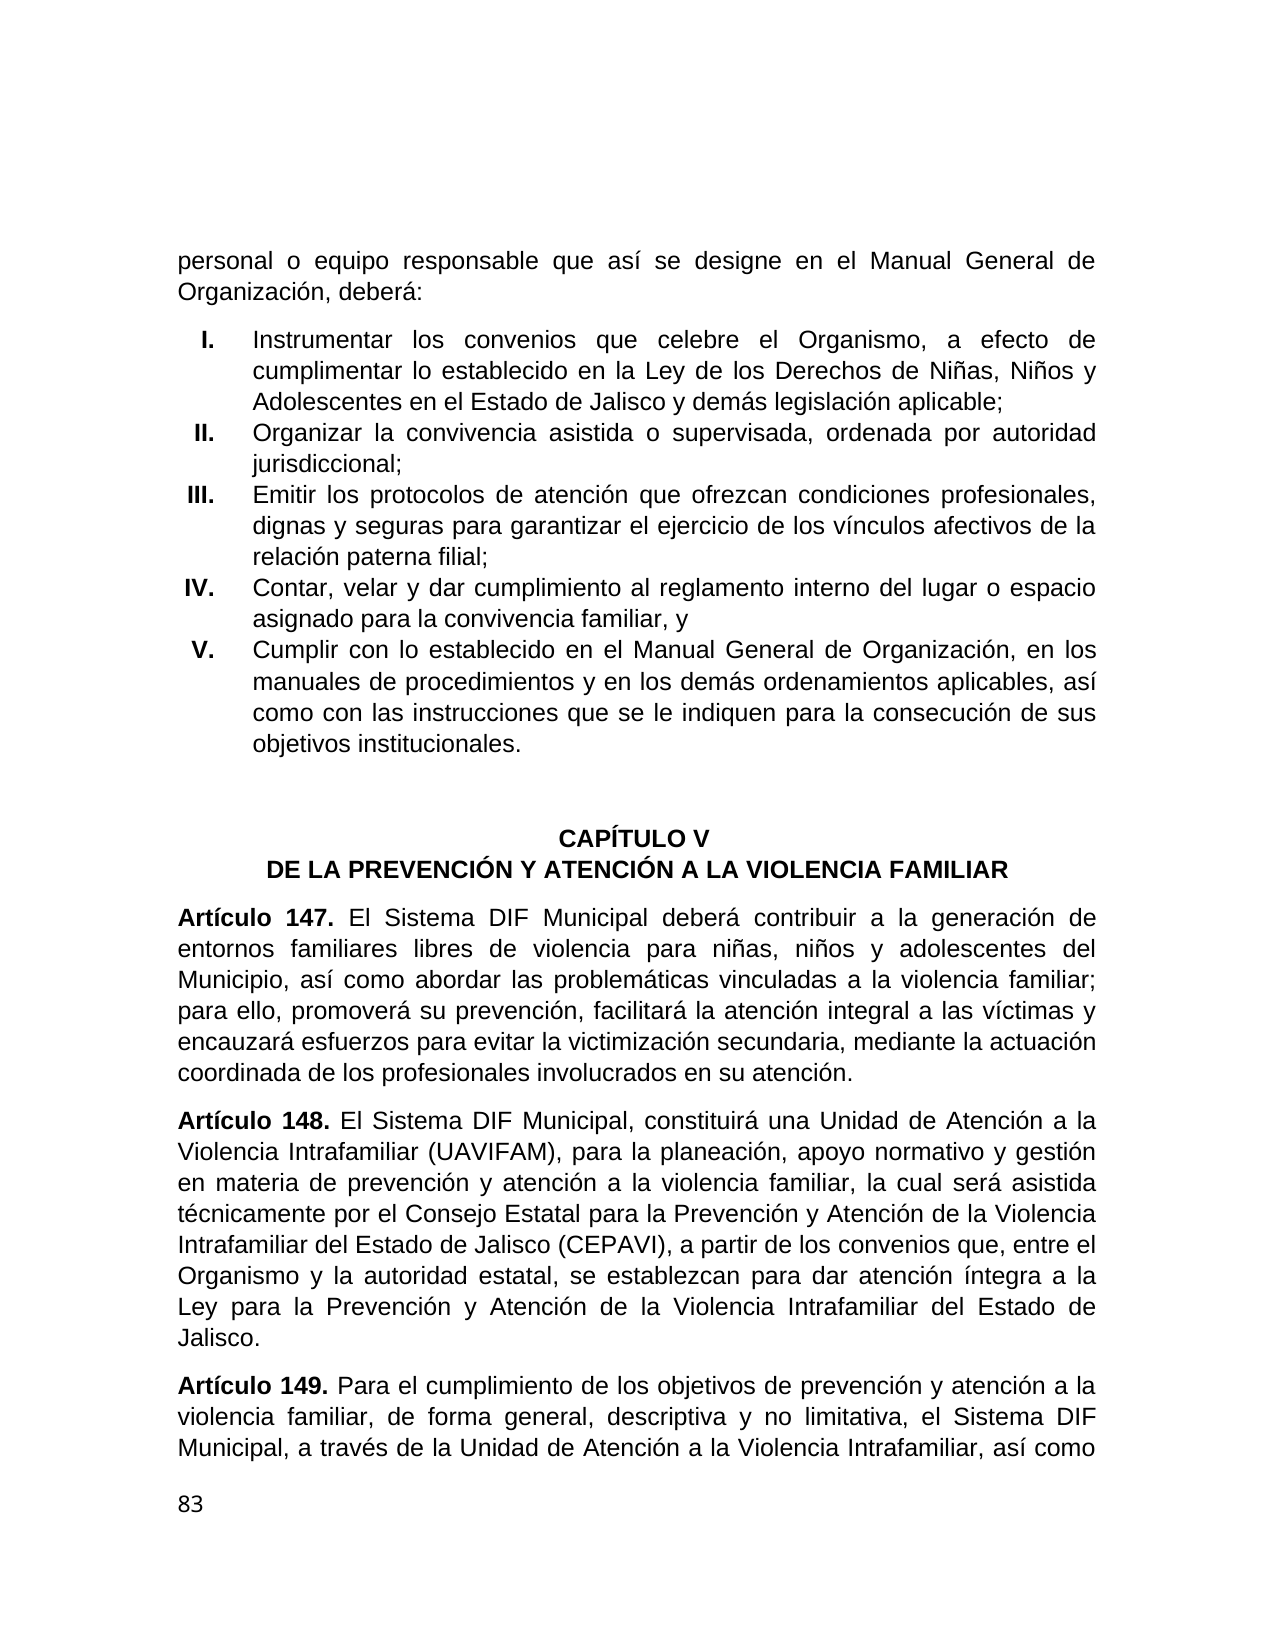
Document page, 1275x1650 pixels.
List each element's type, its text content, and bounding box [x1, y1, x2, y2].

list Emitir los protocolos de atención que ofrezcan condiciones profesionales, dignas y seguras para garantizar el ejercicio de los vínculos afectivos de la relación paterna filial; [215, 480, 1098, 571]
text Artículo 147. El Sistema DIF Municipal deberá contribuir a la generación de entornos familiares libres de violencia para niñas, niños y adolescentes del Municipio, así como abordar las problemáticas vinculadas a la violencia familiar; para ello, promoverá su prevención, facilitará la atención integral a las víctimas y encauzará esfuerzos para evitar la victimización secundaria, mediante la actuación coordinada de los profesionales involucrados en su atención. [177, 903, 1098, 1087]
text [177, 246, 1098, 306]
list Contar, velar y dar cumplimiento al reglamento interno del lugar o espacio asignado para la convivencia familiar, y [215, 573, 1098, 633]
list Instrumentar los convenios que celebre el Organismo, a efecto de cumplimentar lo establecido en la Ley de los Derechos de Niñas, Niños y Adolescentes en el Estado de Jalisco y demás legislación aplicable; [215, 325, 1098, 416]
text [177, 1371, 1098, 1461]
text CAPÍTULO V DE LA PREVENCIÓN Y ATENCIÓN A LA VIOLENCIA FAMILIAR [177, 824, 1098, 884]
list Cumplir con lo establecido en el Manual General de Organización, en los manuales de procedimientos y en los demás ordenamientos aplicables, así como con las instrucciones que se le indiquen para la consecución de sus objetivos institucionales. [215, 635, 1098, 757]
text Artículo 148. El Sistema DIF Municipal, constituirá una Unidad de Atención a la Violencia Intrafamiliar (UAVIFAM), para la planeación, apoyo normativo y gestión en materia de prevención y atención a la violencia familiar, la cual será asistida técnicamente por el Consejo Estatal para la Prevención y Atención de la Violencia Intrafamiliar del Estado de Jalisco (CEPAVI), a partir de los convenios que, entre el Organismo y la autoridad estatal, se establezcan para dar atención íntegra a la Ley para la Prevención y Atención de la Violencia Intrafamiliar del Estado de Jalisco. [177, 1106, 1098, 1352]
list Organizar la convivencia asistida o supervisada, ordenada por autoridad jurisdiccional; [215, 418, 1098, 478]
